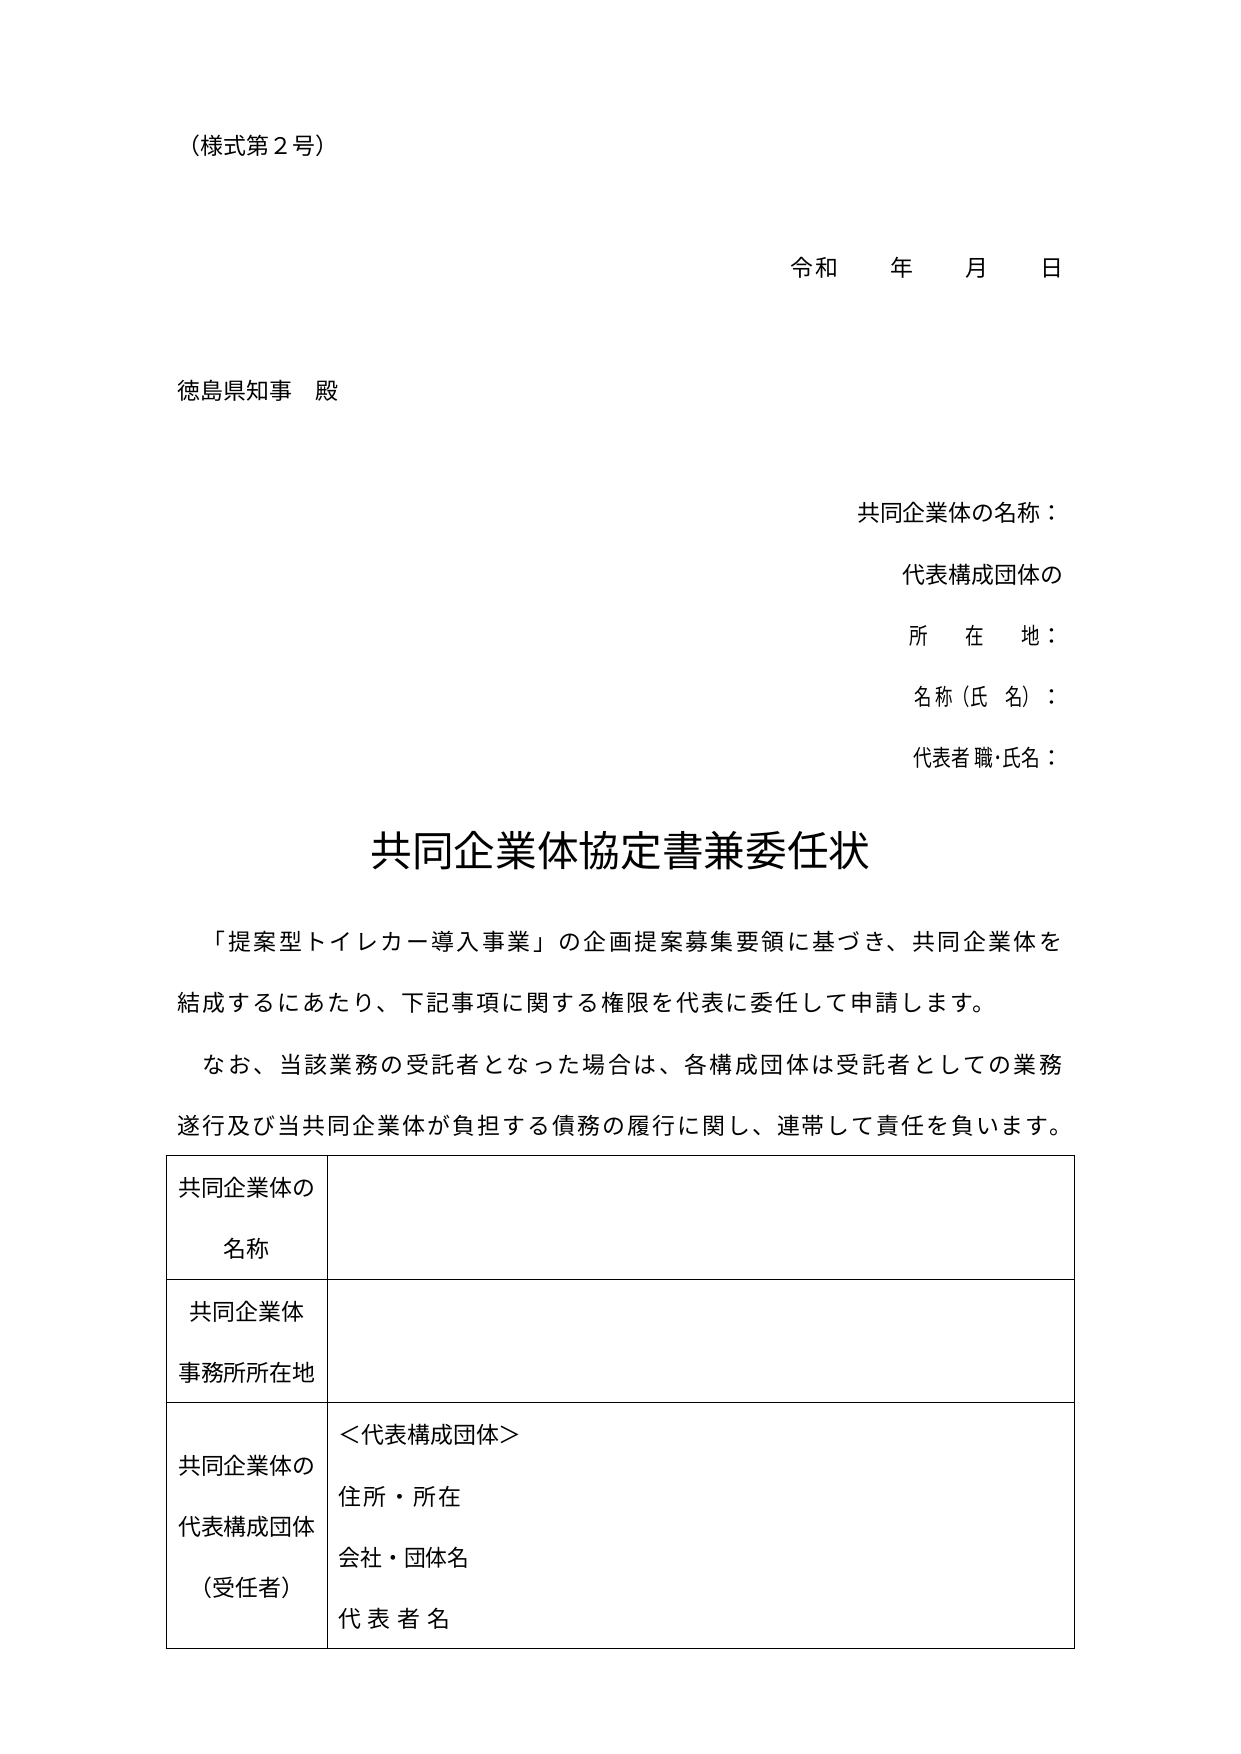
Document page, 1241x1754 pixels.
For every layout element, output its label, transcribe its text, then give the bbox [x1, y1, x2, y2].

text 代表者 職･氏名： [177, 726, 1063, 787]
text なお、当該業務の受託者となった場合は、各構成団体は受託者としての業務遂行及び当共同企業体が負担する債務の履行に関し、連帯して責任を負います。 [177, 1032, 1063, 1155]
text 共同企業体の名称： [177, 481, 1063, 542]
text 「提案型トイレカー導入事業」の企画提案募集要領に基づき、共同企業体を結成するにあたり、下記事項に関する権限を代表に委任して申請します。 [177, 910, 1063, 1032]
text （様式第２号） [177, 114, 1063, 175]
table_cell [328, 1280, 1074, 1402]
text 共同企業体協定書兼委任状 [177, 818, 1063, 879]
text 名 称（氏 名）： [177, 665, 1063, 726]
text 代表構成団体の [177, 542, 1063, 604]
table_header [328, 1156, 1074, 1278]
text 所 在 地： [177, 604, 1063, 665]
table_cell 共同企業体の 代表構成団体 （受任者） [167, 1403, 327, 1648]
table_cell ＜代表構成団体＞ 住所・所在 会社・団体名 代表者名 [328, 1403, 1074, 1648]
table_header 共同企業体の名称 [167, 1156, 327, 1278]
text 徳島県知事 殿 [177, 359, 1063, 420]
text 令和 年 月 日 [177, 236, 1063, 297]
table_cell 共同企業体 事務所所在地 [167, 1280, 327, 1402]
